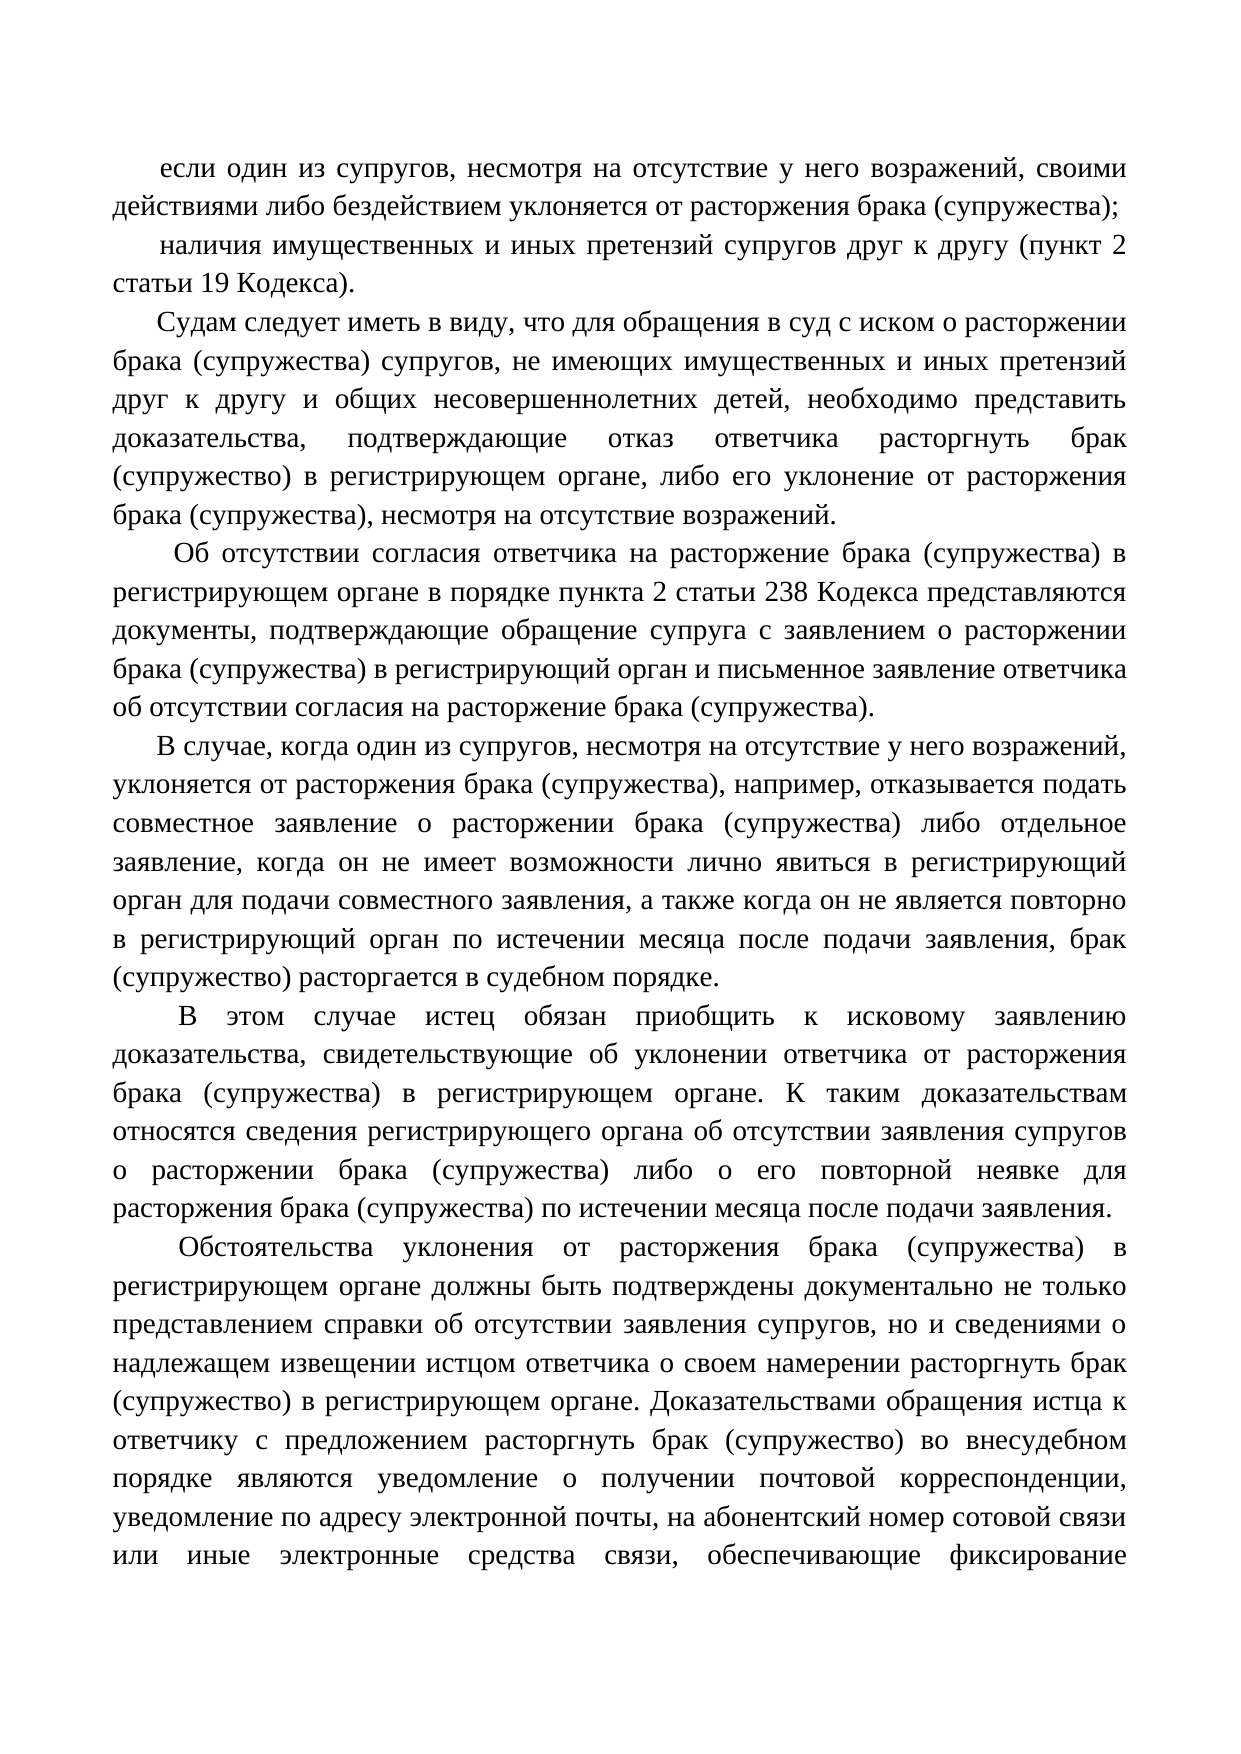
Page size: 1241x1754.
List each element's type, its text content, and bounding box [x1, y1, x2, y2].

text В этом случае истец обязан приобщить к исковому заявлению доказательства, свидетельствующие об уклонении ответчика от расторжения брака (супружества) в регистрирующем органе. К таким доказательствам относятся сведения регистрирующего органа об отсутствии заявления супругов о расторжении брака (супружества) либо о его повторной неявке для расторжения брака (супружества) по истечении месяца после подачи заявления. [112, 998, 1128, 1224]
text если один из супругов, несмотря на отсутствие у него возражений, своими действиями либо бездействием уклоняется от расторжения брака (супружества); [112, 150, 1128, 222]
text Об отсутствии согласия ответчика на расторжение брака (супружества) в регистрирующем органе в порядке пункта 2 статьи 238 Кодекса представляются документы, подтверждающие обращение супруга с заявлением о расторжении брака (супружества) в регистрирующий орган и письменное заявление ответчика об отсутствии согласия на расторжение брака (супружества). [112, 535, 1128, 723]
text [112, 1229, 1128, 1571]
text Судам следует иметь в виду, что для обращения в суд с иском о расторжении брака (супружества) супругов, не имеющих имущественных и иных претензий друг к другу и общих несовершеннолетних детей, необходимо представить доказательства, подтверждающие отказ ответчика расторгнуть брак (супружество) в регистрирующем органе, либо его уклонение от расторжения брака (супружества), несмотря на отсутствие возражений. [112, 304, 1128, 530]
text В случае, когда один из супругов, несмотря на отсутствие у него возражений, уклоняется от расторжения брака (супружества), например, отказывается подать совместное заявление о расторжении брака (супружества) либо отдельное заявление, когда он не имеет возможности лично явиться в регистрирующий орган для подачи совместного заявления, а также когда он не является повторно в регистрирующий орган по истечении месяца после подачи заявления, брак (супружество) расторгается в судебном порядке. [112, 728, 1128, 993]
text наличия имущественных и иных претензий супругов друг к другу (пункт 2 статьи 19 Кодекса). [112, 227, 1128, 299]
